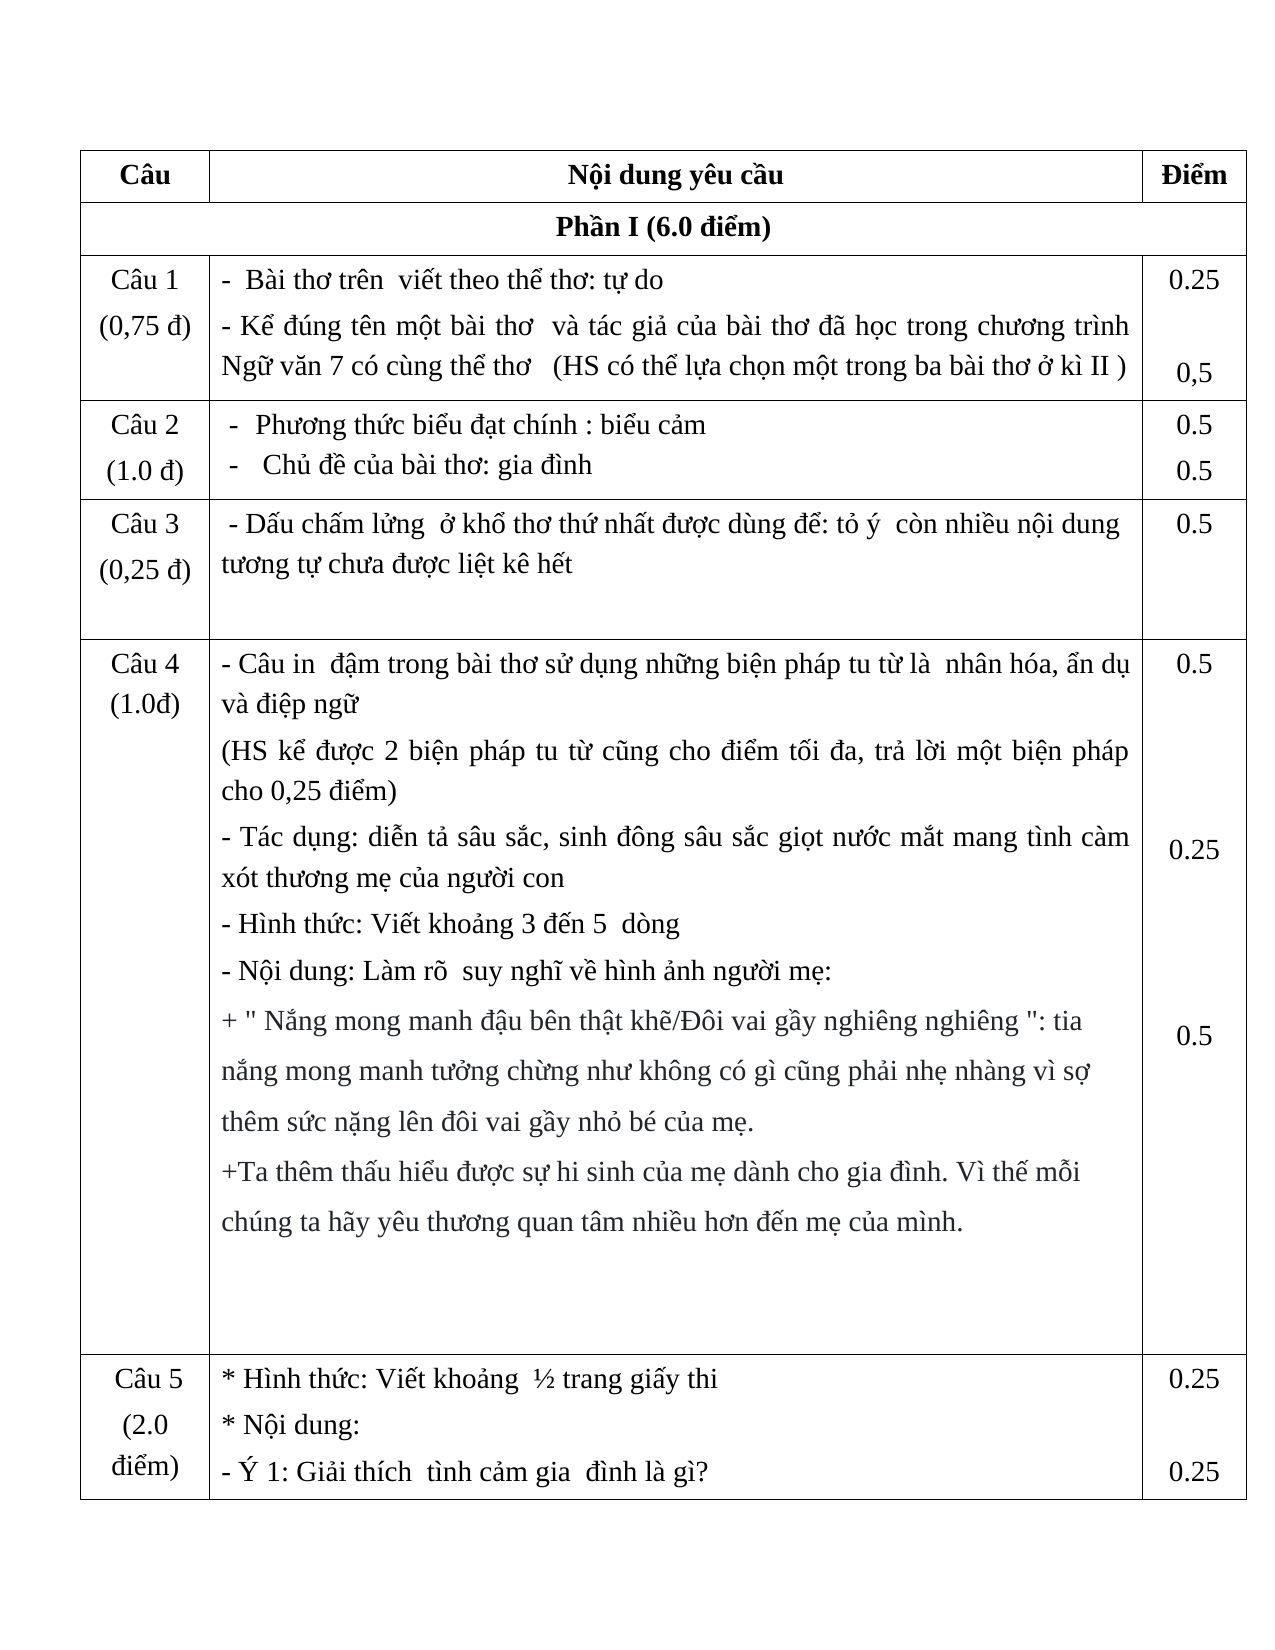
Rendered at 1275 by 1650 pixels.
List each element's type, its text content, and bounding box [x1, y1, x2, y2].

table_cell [1143, 1355, 1246, 1499]
table_cell - Bài thơ trên viết theo thể thơ: tự do - Kể đúng tên một bài thơ và tác giả của bài thơ đã học trong chương trình Ngữ văn 7 có cùng thể thơ (HS có thể lựa chọn một trong ba bài thơ ở kì II ) [210, 256, 1142, 400]
table_cell Điểm [1143, 151, 1246, 202]
table_cell Câu [81, 151, 209, 202]
table_cell Phương thức biểu đạt chính : biểu cảm Chủ đề của bài thơ: gia đình [210, 401, 1142, 498]
table_cell Câu 4 (1.0đ) [81, 640, 209, 1354]
table_cell Câu 2 (1.0 đ) [81, 401, 209, 498]
table_cell 0.5 0.5 [1143, 401, 1246, 498]
table_cell Câu 3 (0,25 đ) [81, 500, 209, 639]
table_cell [210, 1355, 1142, 1499]
table_cell 0.5 0.25 0.5 [1143, 640, 1246, 1354]
table_cell Câu 5 (2.0 điểm) [81, 1355, 209, 1499]
table_cell - Câu in đậm trong bài thơ sử dụng những biện pháp tu từ là nhân hóa, ẩn dụ và điệp ngữ (HS kể được 2 biện pháp tu từ cũng cho điểm tối đa, trả lời một biện pháp cho 0,25 điểm) - Tác dụng: diễn tả sâu sắc, sinh đông sâu sắc giọt nước mắt mang tình càm xót thương mẹ của người con - Hình thức: Viết khoảng 3 đến 5 dòng - Nội dung: Làm rõ suy nghĩ về hình ảnh người mẹ: + " Nắng mong manh đậu bên thật khẽ/Đôi vai gầy nghiêng nghiêng ": tia nắng mong manh tưởng chừng như không có gì cũng phải nhẹ nhàng vì sợ thêm sức nặng lên đôi vai gầy nhỏ bé của mẹ. +Ta thêm thấu hiểu được sự hi sinh của mẹ dành cho gia đình. Vì thế mỗi chúng ta hãy yêu thương quan tâm nhiều hơn đến mẹ của mình. [210, 640, 1142, 1354]
table_cell Câu 1 (0,75 đ) [81, 256, 209, 400]
table_cell Nội dung yêu cầu [210, 151, 1142, 202]
table_cell Phần I (6.0 điểm) [81, 203, 1246, 254]
table_cell - Dấu chấm lửng ở khổ thơ thứ nhất được dùng để: tỏ ý còn nhiều nội dung tương tự chưa được liệt kê hết [210, 500, 1142, 639]
table_cell 0.25 0,5 [1143, 256, 1246, 400]
table_cell 0.5 [1143, 500, 1246, 639]
